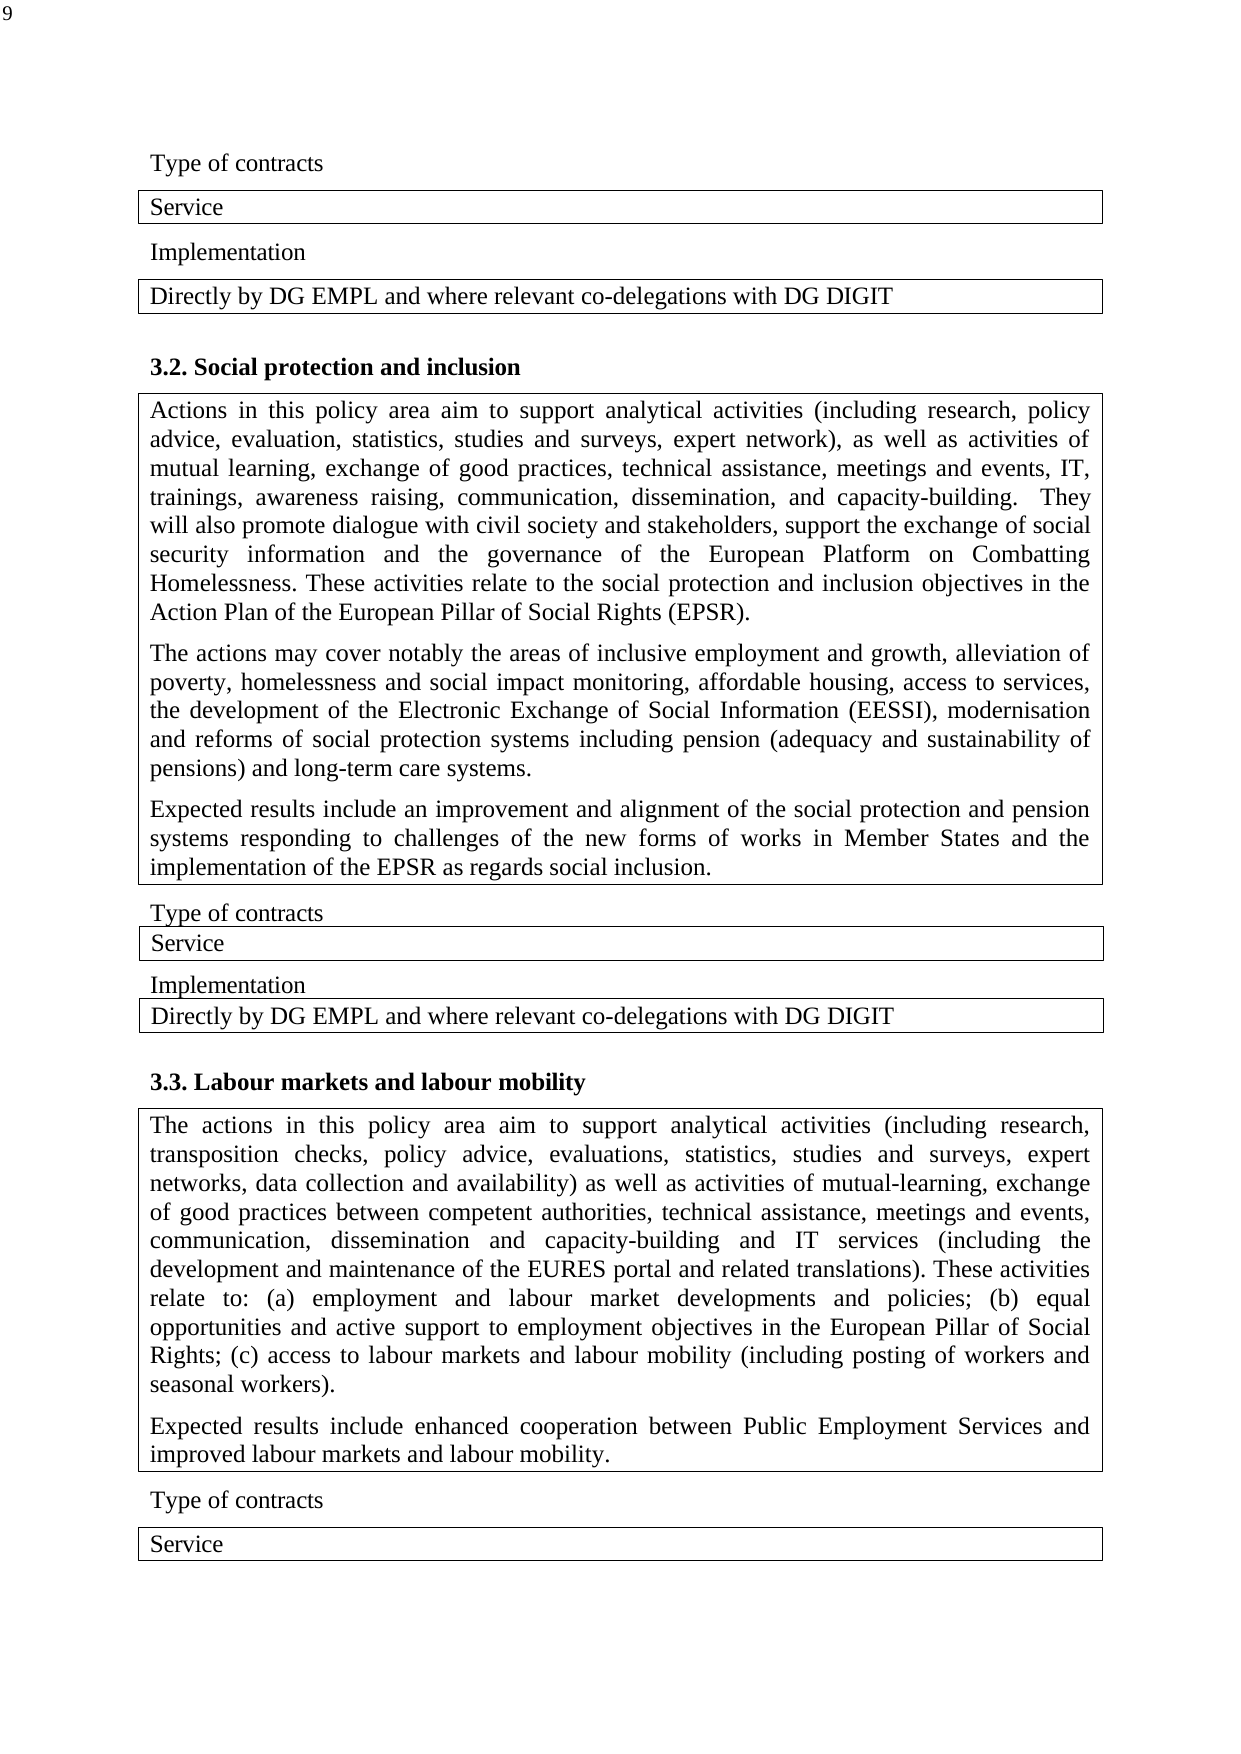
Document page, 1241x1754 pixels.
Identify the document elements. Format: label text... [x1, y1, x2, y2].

text Type of contracts [150, 403, 1152, 926]
text Implementation [150, 970, 1152, 998]
text Type of contracts [150, 148, 1152, 177]
text Type of contracts [150, 1119, 1152, 1514]
subtitle Social protection and inclusion [150, 352, 1152, 381]
text Implementation [150, 200, 1152, 266]
subtitle Labour markets and labour mobility [150, 1067, 1152, 1096]
